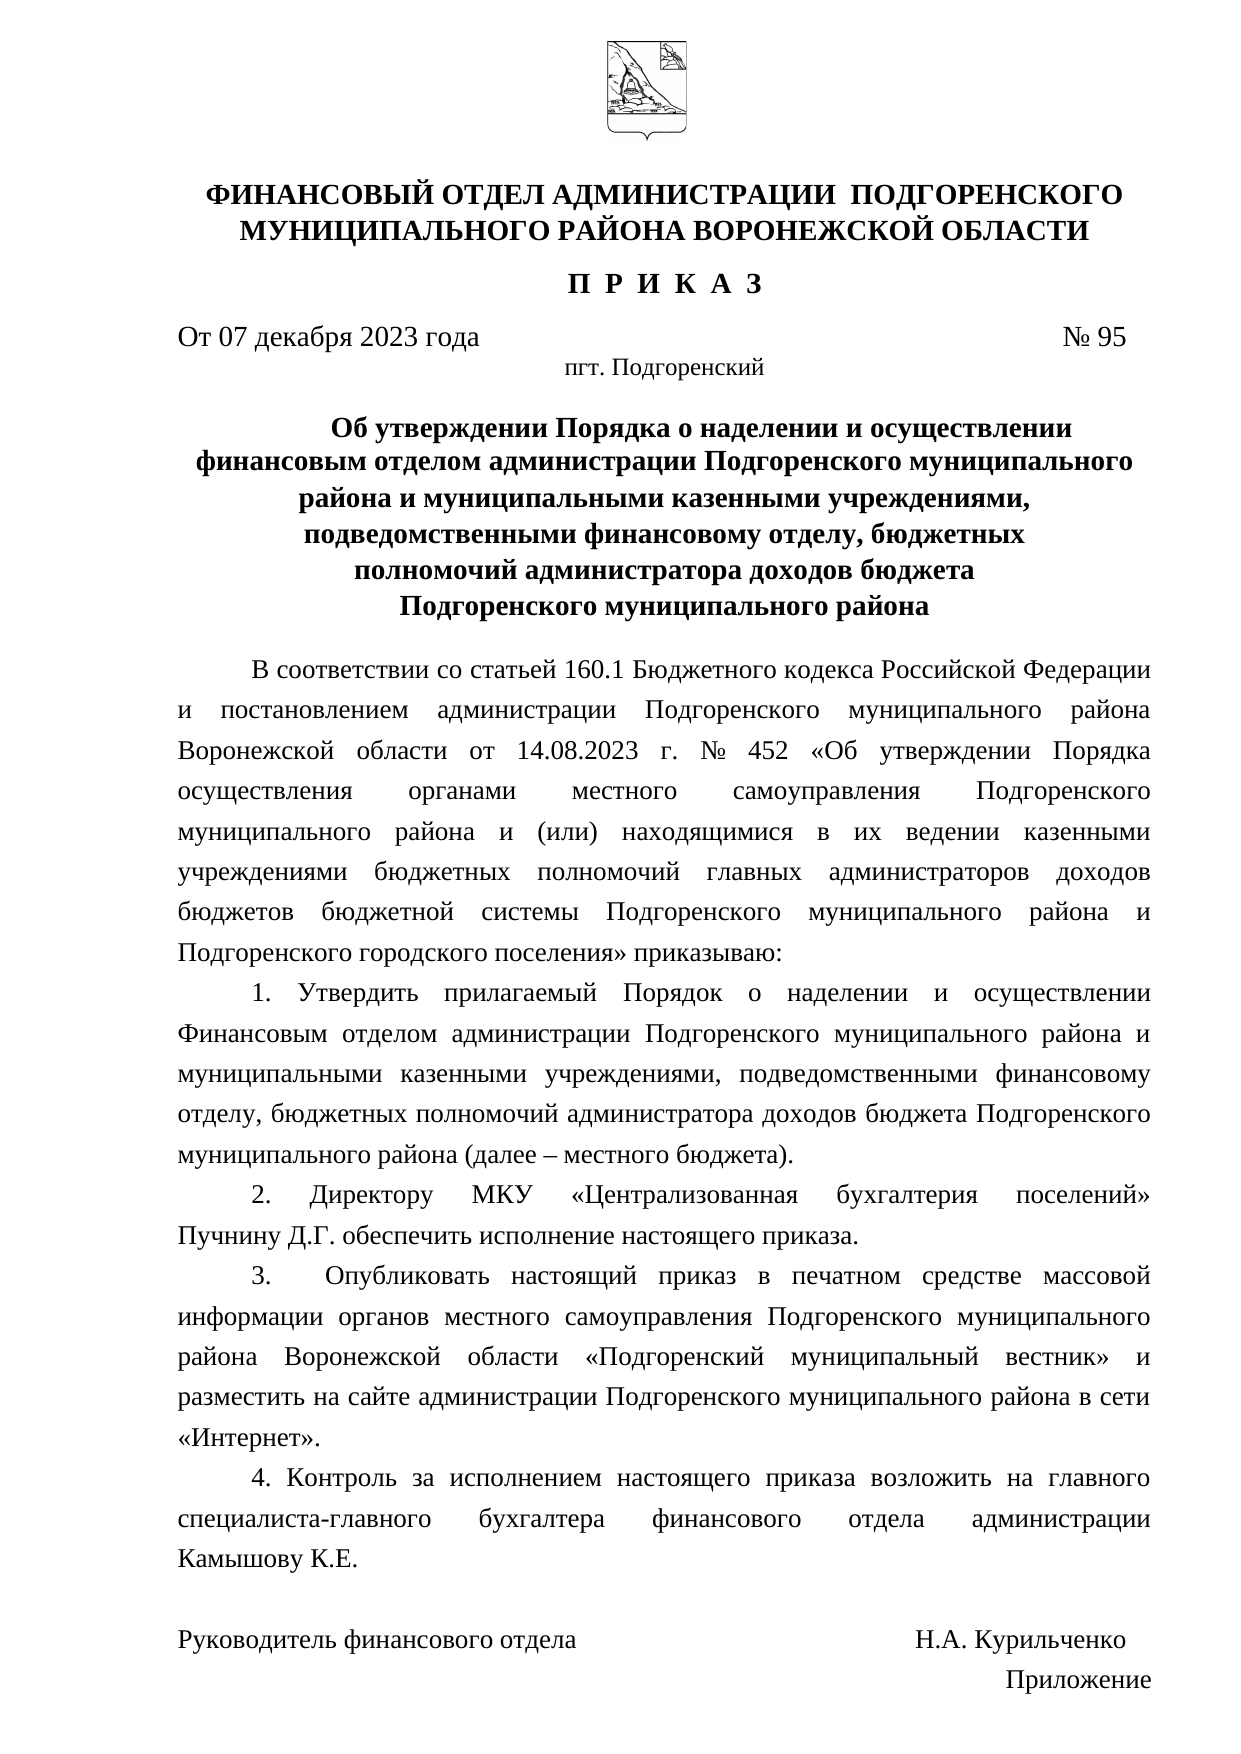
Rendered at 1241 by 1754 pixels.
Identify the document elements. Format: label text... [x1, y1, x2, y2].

picture [607, 41, 687, 141]
text П Р И К А З [177, 266, 1152, 300]
text Подгоренского муниципального района [177, 588, 1152, 622]
text От 07 декабря 2023 года № 95 [177, 319, 1152, 352]
text 2. Директору МКУ «Централизованная бухгалтерия поселений» Пучнину Д.Г. обеспечить исполнение настоящего приказа. [177, 1178, 1152, 1250]
text Приложение [177, 1663, 1152, 1694]
text Руководитель финансового отдела Н.А. Курильченко [177, 1623, 1152, 1654]
text В соответствии со статьей 160.1 Бюджетного кодекса Российской Федерации и постановлением администрации Подгоренского муниципального района Воронежской области от 14.08.2023 г. № 452 «Об утверждении Порядка осуществления органами местного самоуправления Подгоренского муниципального района и (или) находящимися в их ведении казенными учреждениями бюджетных полномочий главных администраторов доходов бюджетов бюджетной системы Подгоренского муниципального района и Подгоренского городского поселения» приказываю: [177, 653, 1152, 967]
text 3. Опубликовать настоящий приказ в печатном средстве массовой информации органов местного самоуправления Подгоренского муниципального района Воронежской области «Подгоренский муниципальный вестник» и разместить на сайте администрации Подгоренского муниципального района в сети «Интернет». [177, 1259, 1152, 1452]
text 1. Утвердить прилагаемый Порядок о наделении и осуществлении Финансовым отделом администрации Подгоренского муниципального района и муниципальными казенными учреждениями, подведомственными финансовому отделу, бюджетных полномочий администратора доходов бюджета Подгоренского муниципального района (далее – местного бюджета). [177, 976, 1152, 1169]
text 4. Контроль за исполнением настоящего приказа возложить на главного специалиста-главного бухгалтера финансового отдела администрации Камышову К.Е. [177, 1461, 1152, 1573]
text финансовым отделом администрации Подгоренского муниципального района и муниципальными казенными учреждениями, подведомственными финансовому отделу, бюджетных [177, 443, 1152, 549]
text полномочий администратора доходов бюджета [177, 552, 1152, 586]
title Об утверждении Порядка о наделении и осуществлении [177, 410, 1152, 443]
text ФИНАНСОВЫЙ ОТДЕЛ АДМИНИСТРАЦИИ ПОДГОРЕНСКОГО МУНИЦИПАЛЬНОГО РАЙОНА ВОРОНЕЖСКОЙ ОБЛАСТИ [177, 177, 1152, 247]
text пгт. Подгоренский [177, 352, 1152, 381]
